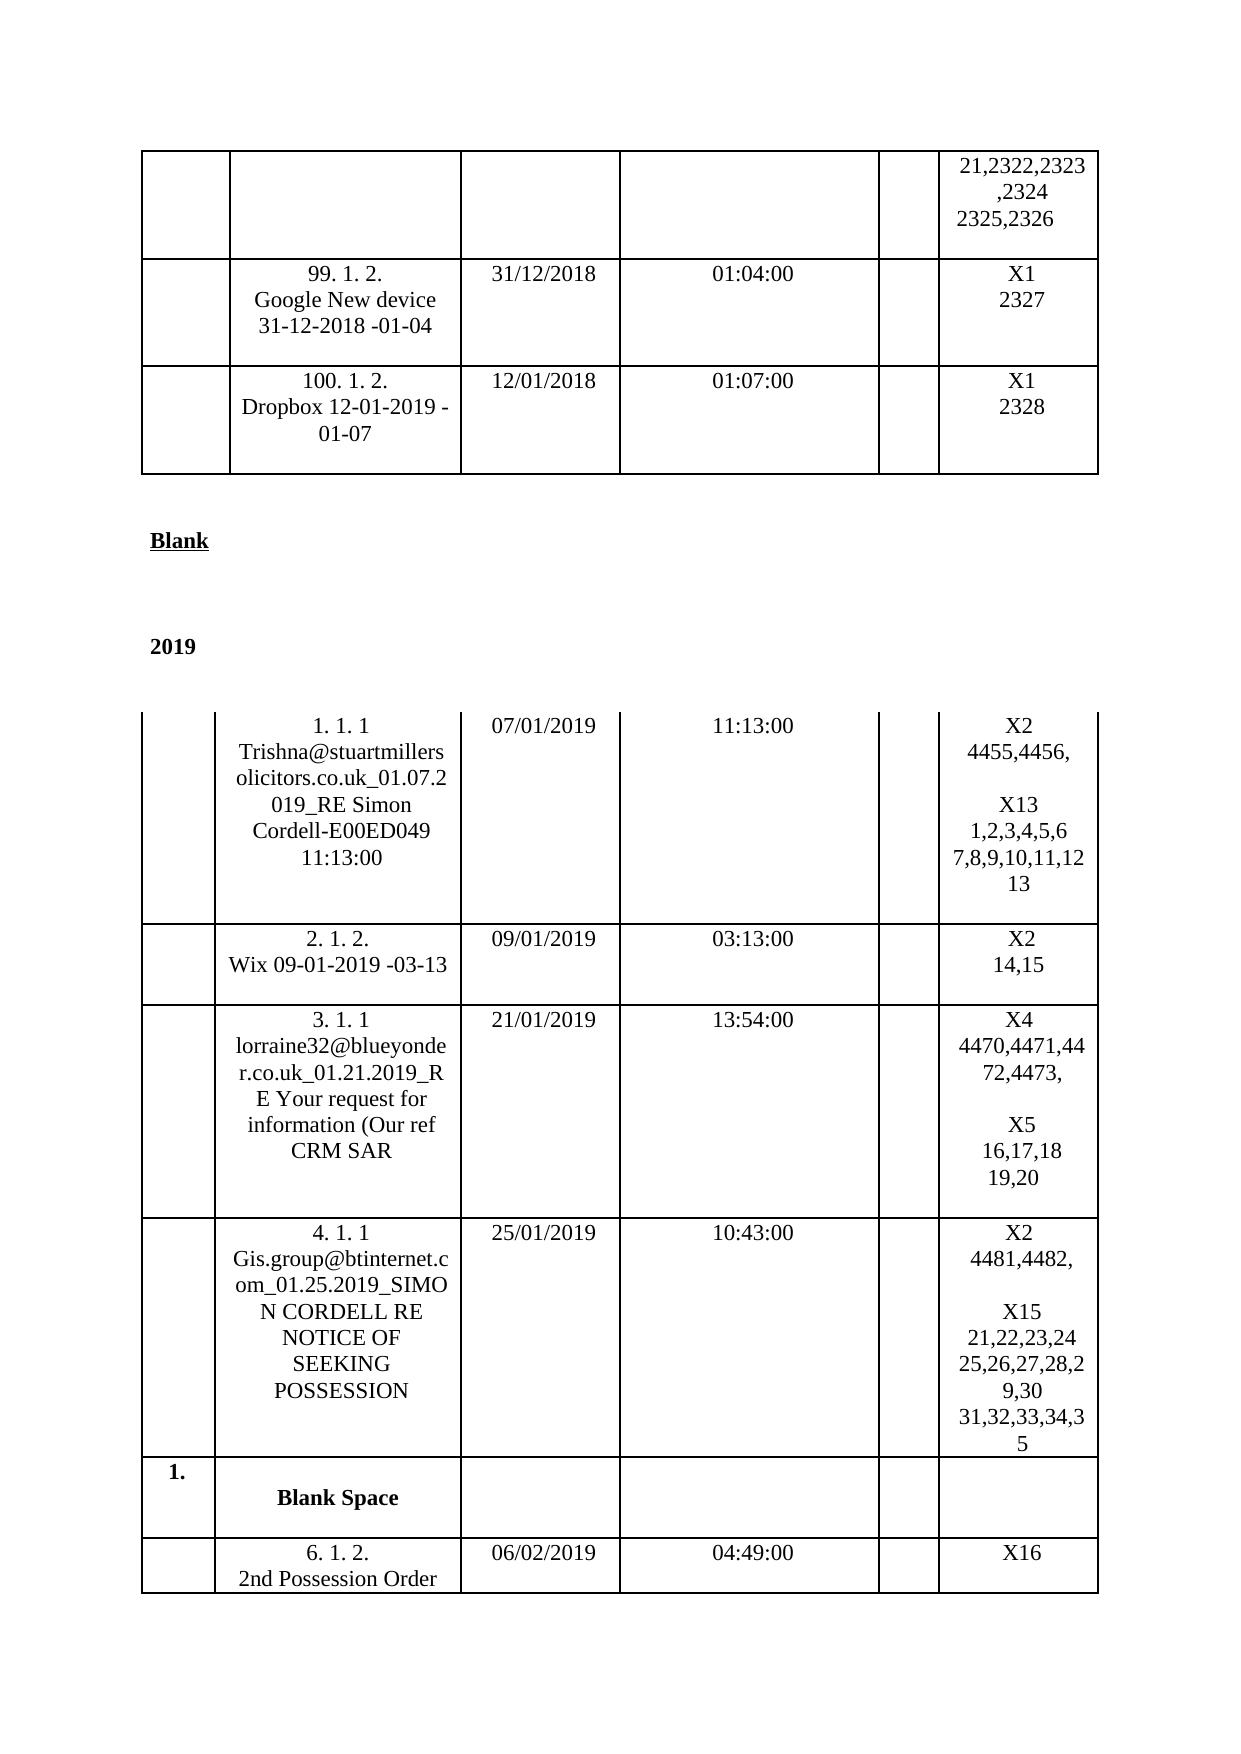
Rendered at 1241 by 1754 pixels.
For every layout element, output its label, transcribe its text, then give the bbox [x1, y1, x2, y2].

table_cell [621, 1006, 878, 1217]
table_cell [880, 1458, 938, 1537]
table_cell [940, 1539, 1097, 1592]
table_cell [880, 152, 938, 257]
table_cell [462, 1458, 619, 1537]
text Blank [150, 527, 1090, 554]
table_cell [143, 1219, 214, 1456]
text 2019 [150, 633, 1090, 659]
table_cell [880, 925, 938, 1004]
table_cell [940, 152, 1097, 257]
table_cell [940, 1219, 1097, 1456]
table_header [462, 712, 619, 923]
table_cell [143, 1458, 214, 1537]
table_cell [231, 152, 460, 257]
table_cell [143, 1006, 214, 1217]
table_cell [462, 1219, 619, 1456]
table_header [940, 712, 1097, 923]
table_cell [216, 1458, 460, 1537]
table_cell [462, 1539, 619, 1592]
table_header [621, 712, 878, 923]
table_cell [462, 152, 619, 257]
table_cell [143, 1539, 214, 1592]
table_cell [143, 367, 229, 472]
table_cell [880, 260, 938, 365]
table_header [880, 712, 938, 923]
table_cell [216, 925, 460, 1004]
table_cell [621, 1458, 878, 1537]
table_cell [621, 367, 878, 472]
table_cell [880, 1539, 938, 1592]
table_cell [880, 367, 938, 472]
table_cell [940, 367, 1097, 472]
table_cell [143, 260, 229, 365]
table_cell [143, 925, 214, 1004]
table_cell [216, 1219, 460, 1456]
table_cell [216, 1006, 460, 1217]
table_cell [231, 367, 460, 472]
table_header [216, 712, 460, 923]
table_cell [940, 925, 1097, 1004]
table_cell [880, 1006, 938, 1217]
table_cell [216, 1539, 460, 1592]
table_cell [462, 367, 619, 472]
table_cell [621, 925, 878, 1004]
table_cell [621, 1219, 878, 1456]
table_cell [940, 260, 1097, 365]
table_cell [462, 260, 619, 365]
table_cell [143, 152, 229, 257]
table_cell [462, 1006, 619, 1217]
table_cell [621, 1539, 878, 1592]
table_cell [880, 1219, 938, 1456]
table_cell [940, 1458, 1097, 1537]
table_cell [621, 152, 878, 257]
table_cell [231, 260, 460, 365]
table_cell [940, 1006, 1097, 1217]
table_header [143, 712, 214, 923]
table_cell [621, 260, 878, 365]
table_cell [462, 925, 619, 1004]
